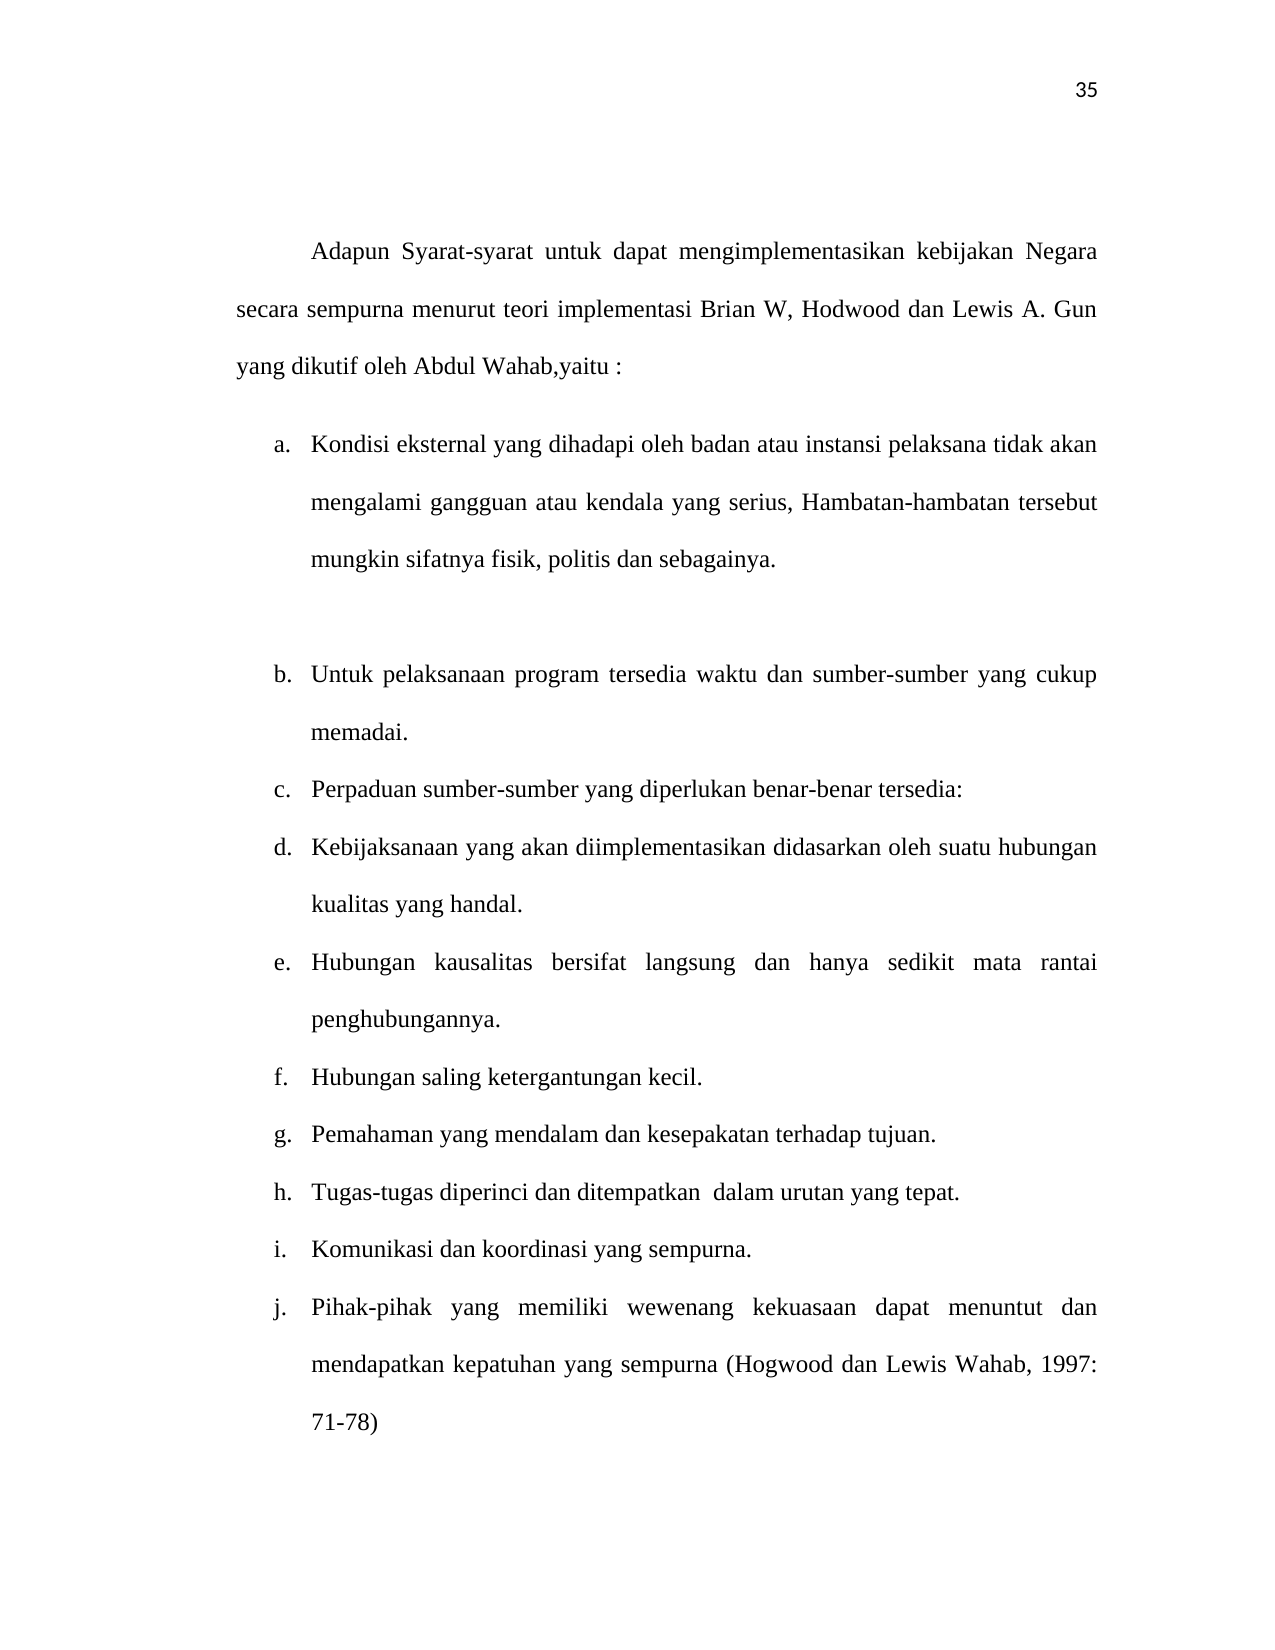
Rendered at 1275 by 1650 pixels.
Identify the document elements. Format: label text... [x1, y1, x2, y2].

list Tugas-tugas diperinci dan ditempatkan dalam urutan yang tepat. [274, 1177, 1098, 1206]
list Pihak-pihak yang memiliki wewenang kekuasaan dapat menuntut dan mendapatkan kepatuhan yang sempurna (Hogwood dan Lewis Wahab, 1997: 71-78) [274, 1292, 1098, 1436]
list Kondisi eksternal yang dihadapi oleh badan atau instansi pelaksana tidak akan mengalami gangguan atau kendala yang serius, Hambatan-hambatan tersebut mungkin sifatnya fisik, politis dan sebagainya. [273, 429, 1098, 573]
list Pemahaman yang mendalam dan kesepakatan terhadap tujuan. [274, 1119, 1098, 1148]
list Untuk pelaksanaan program tersedia waktu dan sumber-sumber yang cukup memadai. [273, 659, 1098, 746]
list Hubungan saling ketergantungan kecil. [274, 1062, 1098, 1091]
list Kebijaksanaan yang akan diimplementasikan didasarkan oleh suatu hubungan kualitas yang handal. [274, 832, 1098, 918]
list Perpaduan sumber-sumber yang diperlukan benar-benar tersedia: [274, 774, 1098, 803]
list Hubungan kausalitas bersifat langsung dan hanya sedikit mata rantai penghubungannya. [274, 947, 1098, 1033]
text Adapun Syarat-syarat untuk dapat mengimplementasikan kebijakan Negara secara sempurna menurut teori implementasi Brian W, Hodwood dan Lewis A. Gun yang dikutif oleh Abdul Wahab,yaitu : [236, 236, 1098, 380]
list Komunikasi dan koordinasi yang sempurna. [274, 1234, 1098, 1263]
